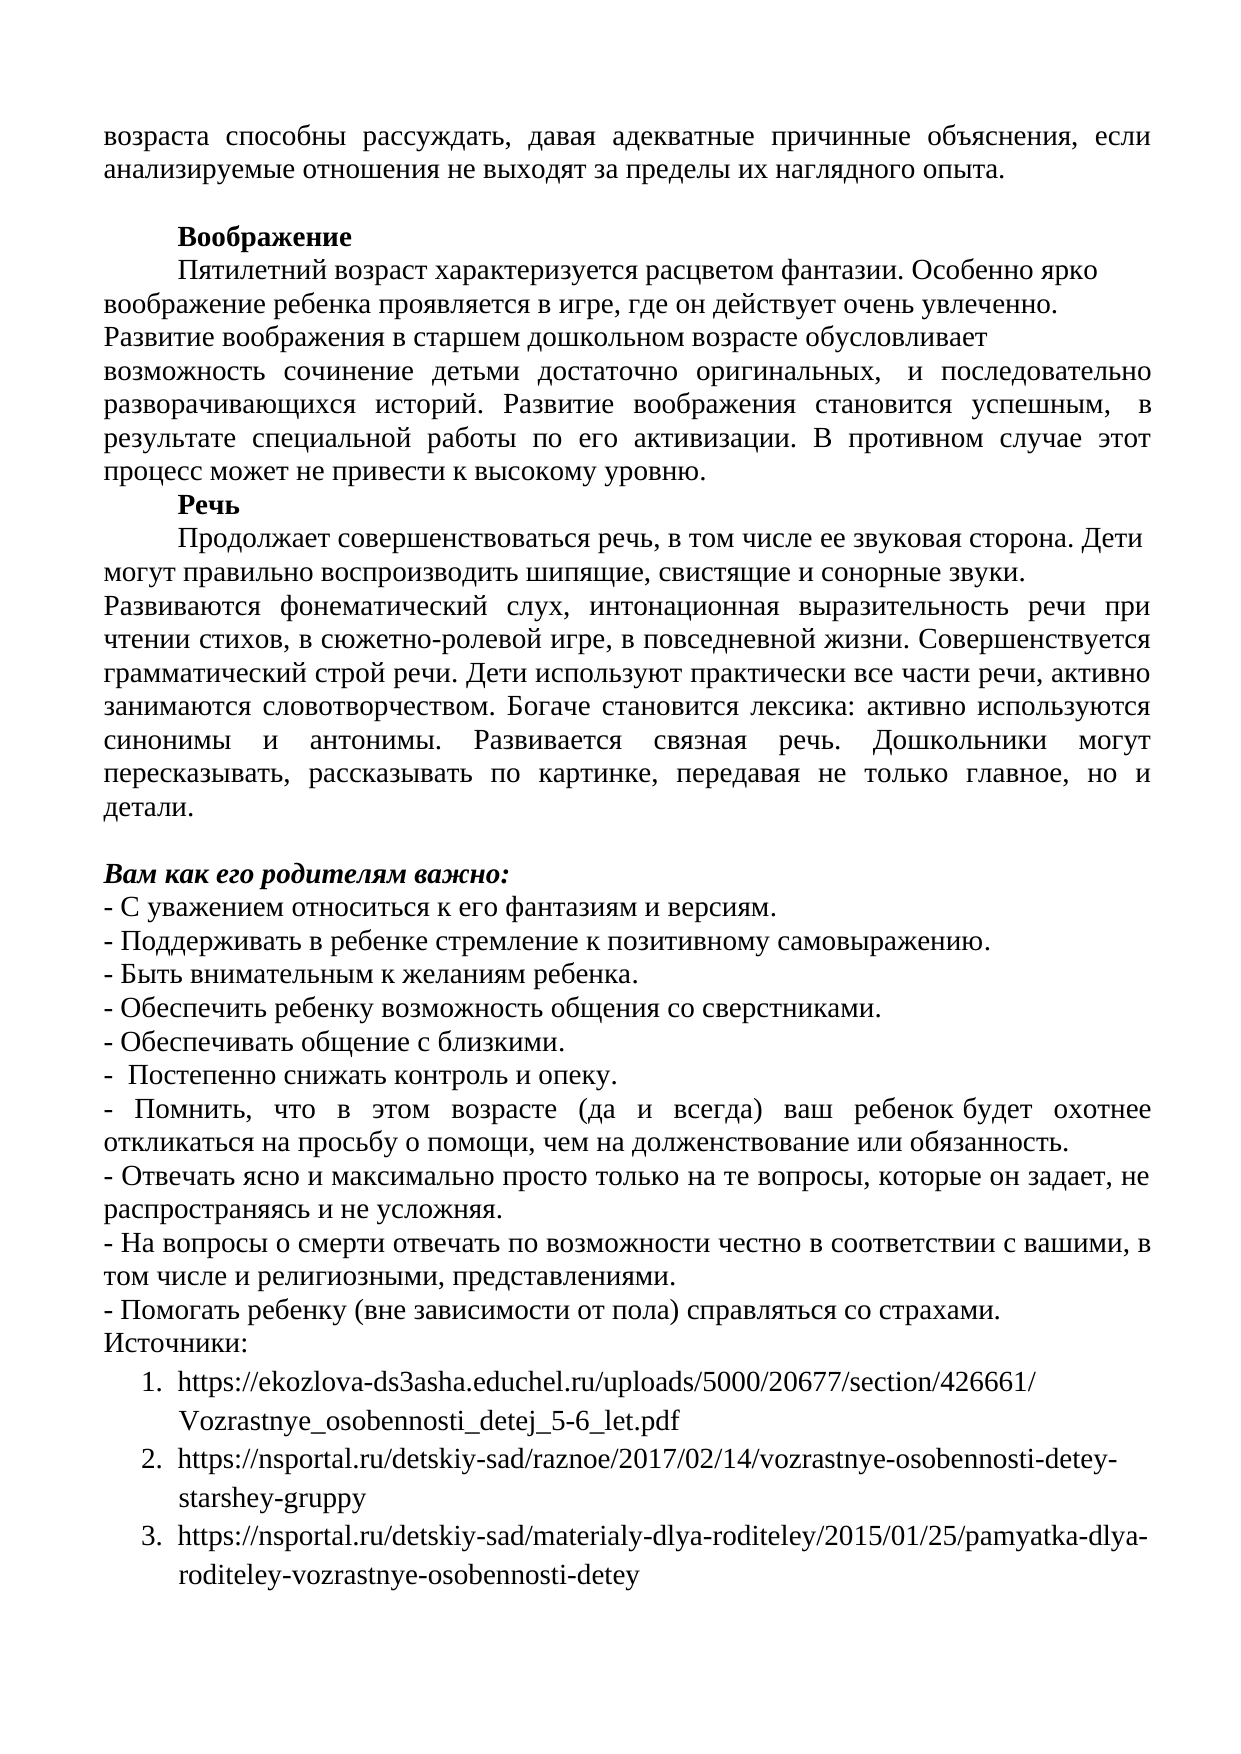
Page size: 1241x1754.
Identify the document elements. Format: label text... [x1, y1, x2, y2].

text могут правильно воспроизводить шипящие, свистящие и сонорные звуки. [103, 554, 1152, 588]
text Вам как его родителям важно: [103, 856, 1152, 889]
text Продолжает совершенствоваться речь, в том числе ее звуковая сторона. Дети [103, 521, 1152, 554]
list https://nsportal.ru/detskiy-sad/raznoe/2017/02/14/vozrastnye-osobennosti-detey-starshey-gruppy [141, 1441, 1152, 1513]
text Речь [103, 487, 1152, 521]
text - Быть внимательным к желаниям ребенка. [103, 957, 1152, 990]
text - Помнить, что в этом возрасте (да и всегда) ваш ребенок будет охотнее откликаться на просьбу о помощи, чем на долженствование или обязанность. [103, 1091, 1152, 1158]
text - Обеспечивать общение с близкими. [103, 1024, 1152, 1057]
list https://ekozlova-ds3asha.educhel.ru/uploads/5000/20677/section/426661/Vozrastnye_osobennosti_detej_5-6_let.pdf [141, 1364, 1152, 1436]
text - Помогать ребенку (вне зависимости от пола) справляться со страхами. [103, 1292, 1152, 1326]
text Источники: [103, 1326, 1152, 1359]
list https://nsportal.ru/detskiy-sad/materialy-dlya-roditeley/2015/01/25/pamyatka-dlya-roditeley-vozrastnye-osobennosti-detey [141, 1518, 1152, 1590]
text - Обеспечить ребенку возможность общения со сверстниками. [103, 990, 1152, 1024]
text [103, 118, 1152, 185]
text воображение ребенка проявляется в игре, где он действует очень увлеченно. [103, 286, 1152, 319]
text Развиваются фонематический слух, интонационная выразительность речи при чтении стихов, в сюжетно-ролевой игре, в повседневной жизни. Совершенствуется грамматический строй речи. Дети используют практически все части речи, активно занимаются словотворчеством. Богаче становится лексика: активно используются синонимы и антонимы. Развивается связная речь. Дошкольники могут пересказывать, рассказывать по картинке, передавая не только главное, но и детали. [103, 588, 1152, 822]
text - Поддерживать в ребенке стремление к позитивному самовыражению. [103, 923, 1152, 957]
text - Отвечать ясно и максимально просто только на те вопросы, которые он задает, не распространяясь и не усложняя. [103, 1158, 1152, 1225]
text - С уважением относиться к его фантазиям и версиям. [103, 889, 1152, 923]
text Пятилетний возраст характеризуется расцветом фантазии. Особенно ярко [103, 252, 1152, 286]
text - На вопросы о смерти отвечать по возможности честно в соответствии с вашими, в том числе и религиозными, представлениями. [103, 1225, 1152, 1292]
text возможность сочинение детьми достаточно оригинальных, и последовательно разворачивающихся историй. Развитие воображения становится успешным, в результате специальной работы по его активизации. В противном случае этот процесс может не привести к высокому уровню. [103, 353, 1152, 487]
text Воображение [103, 219, 1152, 252]
text - Постепенно снижать контроль и опеку. [103, 1057, 1152, 1091]
text Развитие воображения в старшем дошкольном возрасте обусловливает [103, 319, 1152, 353]
